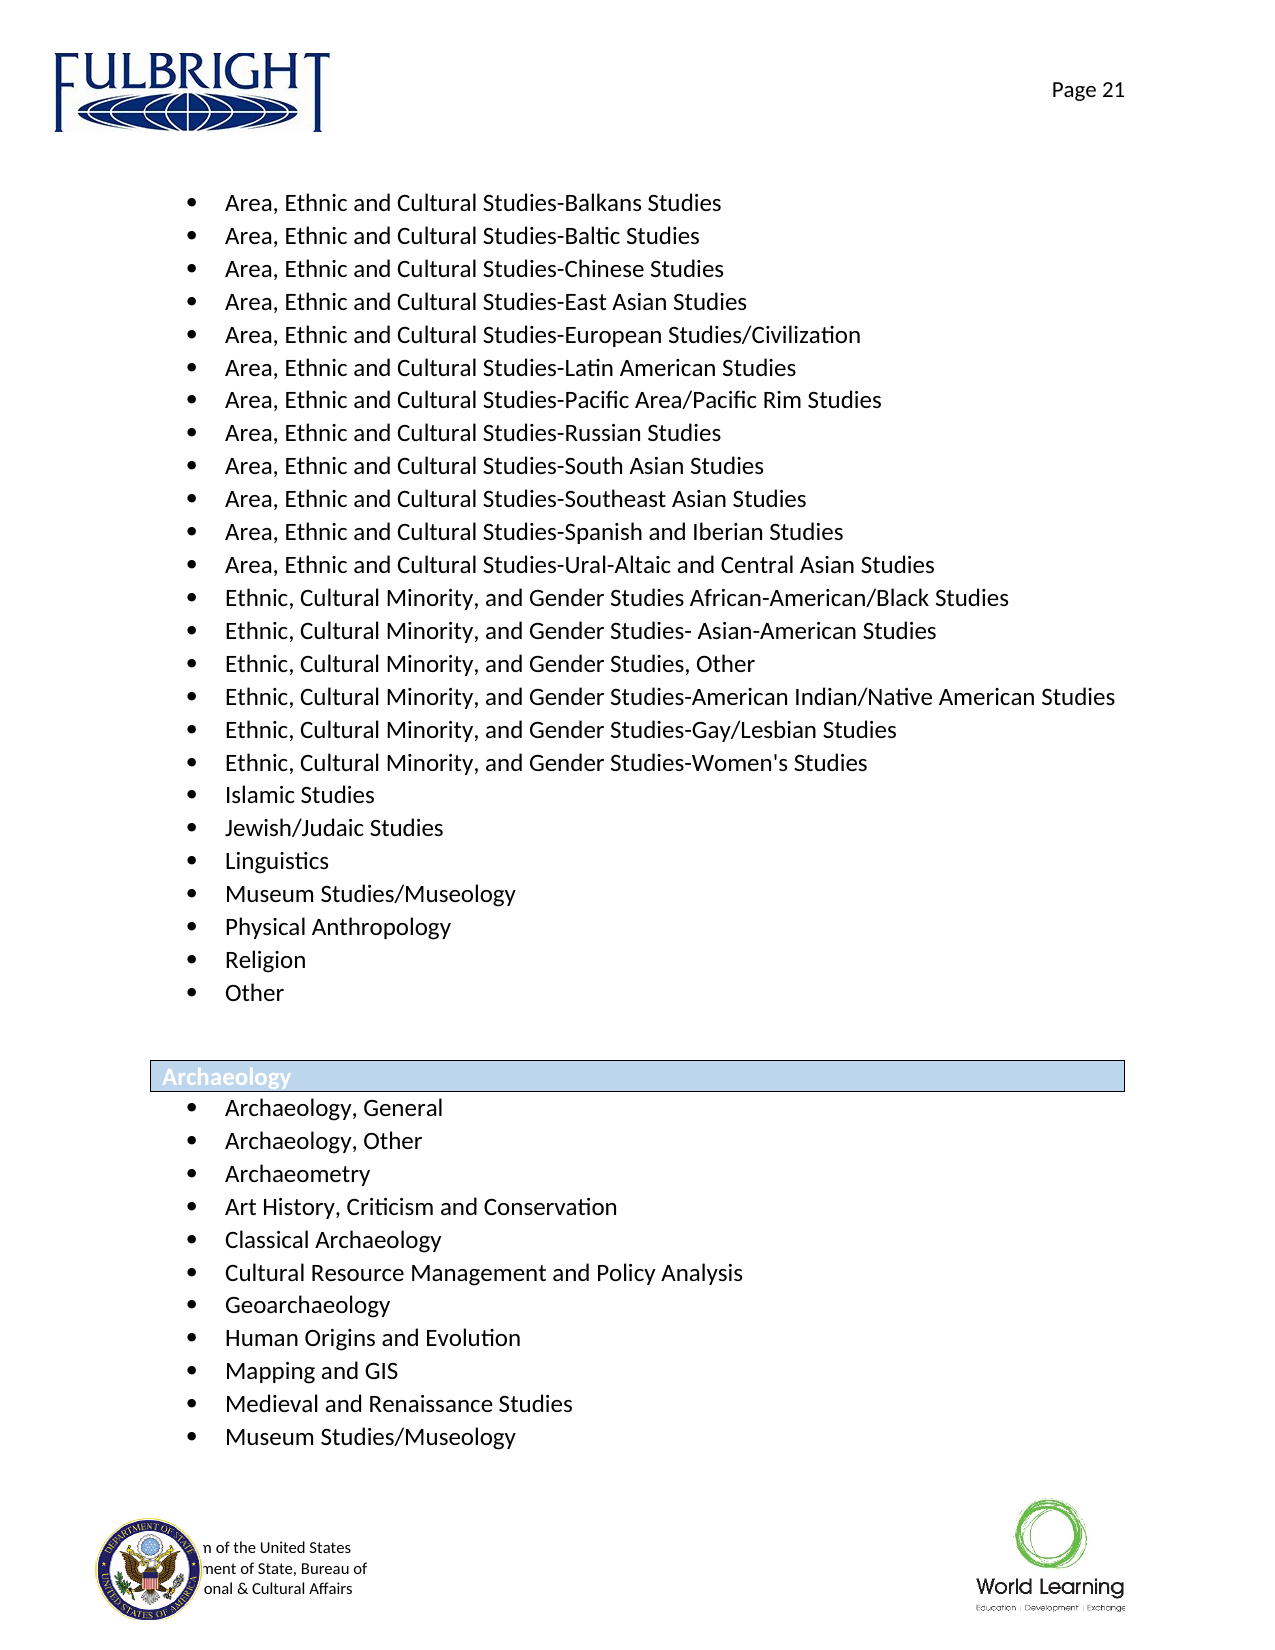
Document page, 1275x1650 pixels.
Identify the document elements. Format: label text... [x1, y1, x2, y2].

picture [54, 53, 330, 132]
picture [976, 1498, 1125, 1612]
list Area, Ethnic and Cultural Studies-Southeast Asian Studies [187, 483, 1125, 514]
list Ethnic, Cultural Minority, and Gender Studies African-American/Black Studies [187, 582, 1125, 613]
list Mapping and GIS [187, 1356, 1125, 1386]
list Area, Ethnic and Cultural Studies-Ural-Altaic and Central Asian Studies [187, 549, 1125, 580]
list Medieval and Renaissance Studies [187, 1388, 1125, 1419]
list Human Origins and Evolution [187, 1323, 1125, 1353]
list Religion [187, 944, 1125, 975]
list Area, Ethnic and Cultural Studies-Baltic Studies [187, 220, 1125, 251]
list Jewish/Judaic Studies [187, 812, 1125, 843]
list Area, Ethnic and Cultural Studies-Balkans Studies [187, 187, 1125, 218]
list Area, Ethnic and Cultural Studies-Russian Studies [187, 417, 1125, 448]
list Other [187, 977, 1125, 1008]
list Area, Ethnic and Cultural Studies-East Asian Studies [187, 286, 1125, 316]
list Archaeometry [187, 1158, 1125, 1188]
list Ethnic, Cultural Minority, and Gender Studies-Women's Studies [187, 747, 1125, 777]
list Physical Anthropology [187, 911, 1125, 942]
list Ethnic, Cultural Minority, and Gender Studies, Other [187, 648, 1125, 678]
table_header Archaeology [151, 1061, 1124, 1091]
list Archaeology, Other [187, 1125, 1125, 1156]
list Museum Studies/Museology [187, 878, 1125, 909]
list Art History, Criticism and Conservation [187, 1191, 1125, 1221]
list Area, Ethnic and Cultural Studies-Latin American Studies [187, 352, 1125, 382]
list Area, Ethnic and Cultural Studies-Pacific Area/Pacific Rim Studies [187, 384, 1125, 415]
list Ethnic, Cultural Minority, and Gender Studies- Asian-American Studies [187, 615, 1125, 646]
list Museum Studies/Museology [187, 1421, 1125, 1452]
list Islamic Studies [187, 779, 1125, 810]
list Archaeology, General [187, 1092, 1125, 1123]
list Area, Ethnic and Cultural Studies-European Studies/Civilization [187, 319, 1125, 349]
list Cultural Resource Management and Policy Analysis [187, 1257, 1125, 1287]
list Linguistics [187, 845, 1125, 876]
list Classical Archaeology [187, 1224, 1125, 1254]
picture [93, 1518, 204, 1619]
list Geoarchaeology [187, 1290, 1125, 1320]
list Ethnic, Cultural Minority, and Gender Studies-Gay/Lesbian Studies [187, 714, 1125, 744]
list Area, Ethnic and Cultural Studies-South Asian Studies [187, 450, 1125, 481]
list Area, Ethnic and Cultural Studies-Spanish and Iberian Studies [187, 516, 1125, 547]
list Area, Ethnic and Cultural Studies-Chinese Studies [187, 253, 1125, 283]
list Ethnic, Cultural Minority, and Gender Studies-American Indian/Native American Studies [187, 681, 1125, 711]
